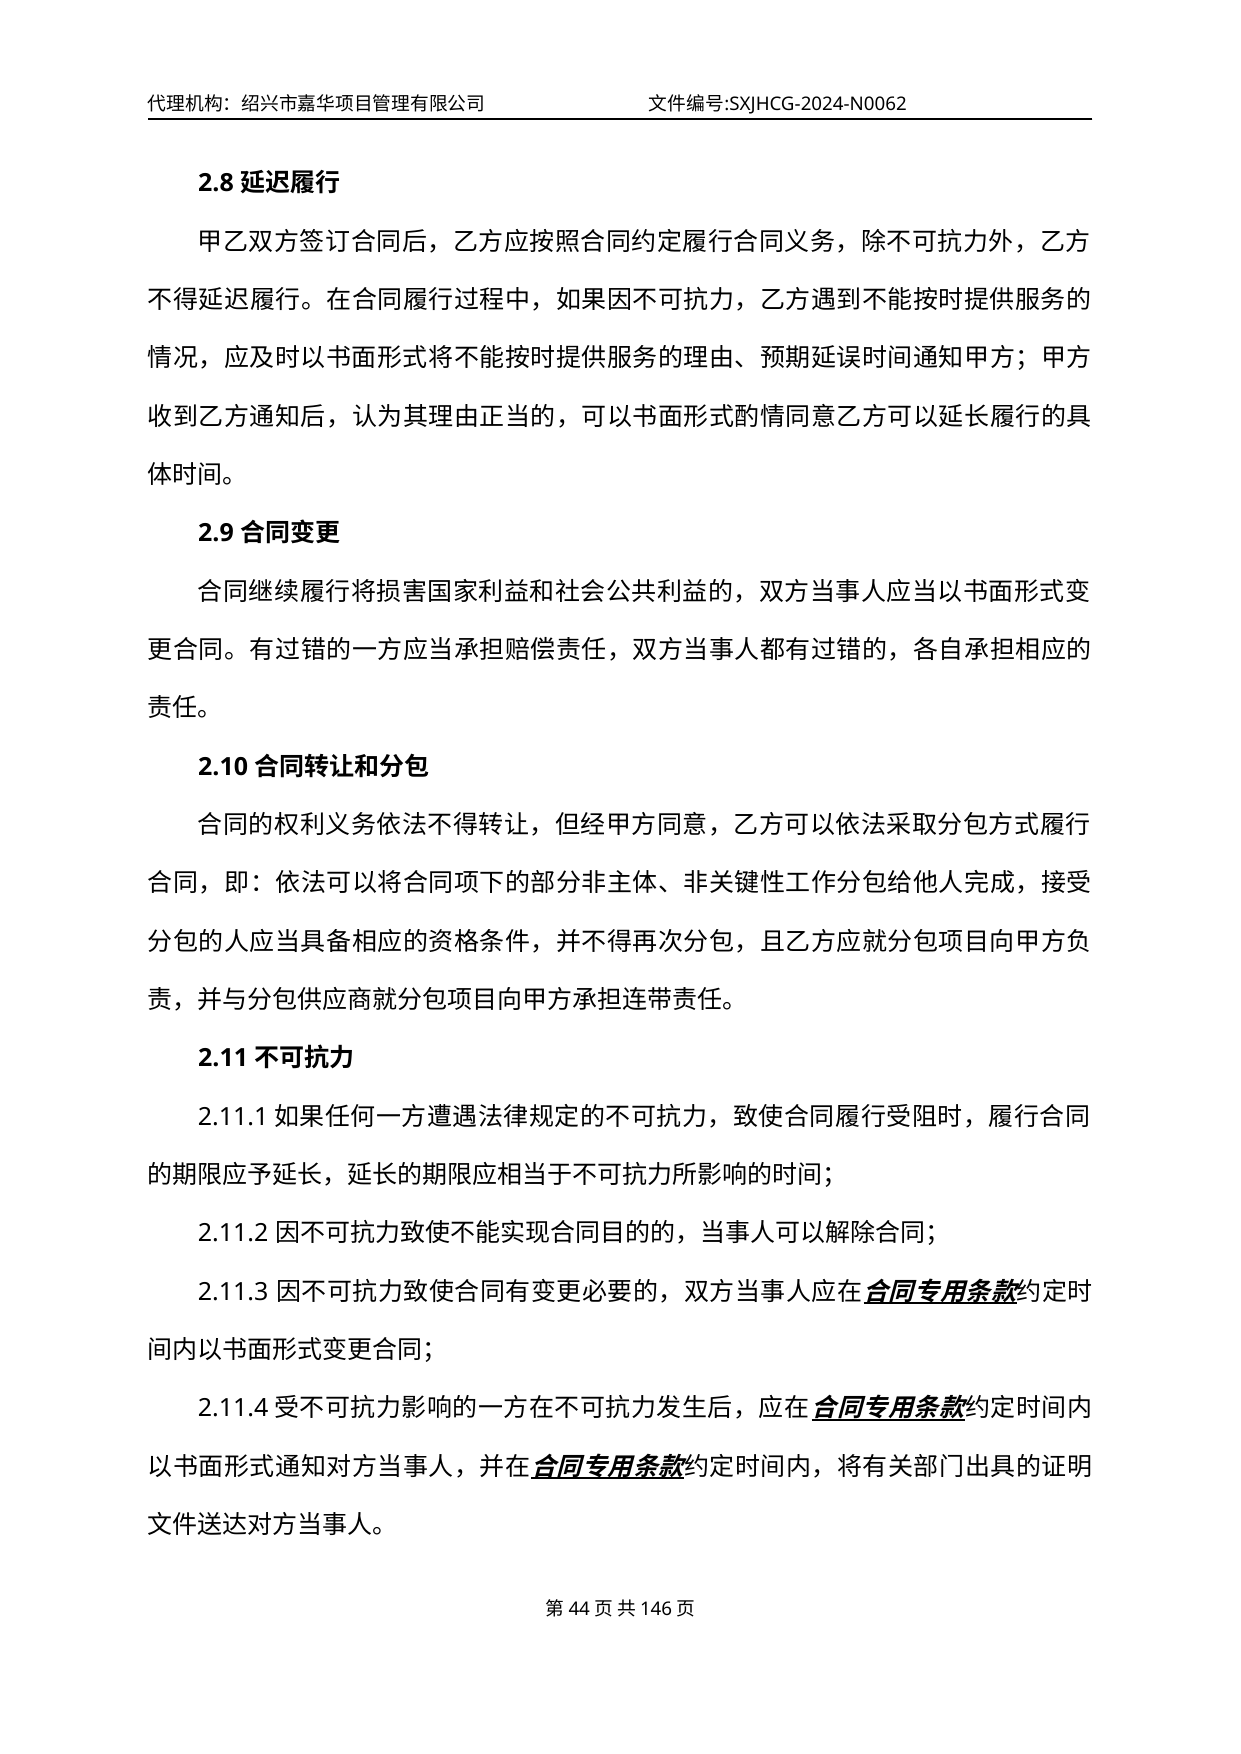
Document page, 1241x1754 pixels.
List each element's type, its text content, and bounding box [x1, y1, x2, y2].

text 合同继续履行将损害国家利益和社会公共利益的，双方当事人应当以书面形式变更合同。有过错的一方应当承担赔偿责任，双方当事人都有过错的，各自承担相应的责任。 [148, 553, 1092, 728]
text 2.11.1如果任何一方遭遇法律规定的不可抗力，致使合同履行受阻时，履行合同的期限应予延长，延长的期限应相当于不可抗力所影响的时间； [148, 1078, 1092, 1195]
text 2.11.2 因不可抗力致使不能实现合同目的的，当事人可以解除合同； [148, 1195, 1092, 1253]
text 合同的权利义务依法不得转让，但经甲方同意，乙方可以依法采取分包方式履行合同，即：依法可以将合同项下的部分非主体、非关键性工作分包给他人完成，接受分包的人应当具备相应的资格条件，并不得再次分包，且乙方应就分包项目向甲方负责，并与分包供应商就分包项目向甲方承担连带责任。 [148, 787, 1092, 1020]
text 2.11.4受不可抗力影响的一方在不可抗力发生后，应在合同专用条款约定时间内以书面形式通知对方当事人，并在合同专用条款约定时间内，将有关部门出具的证明文件送达对方当事人。 [148, 1370, 1092, 1545]
text 2.11.3 因不可抗力致使合同有变更必要的，双方当事人应在合同专用条款约定时间内以书面形式变更合同； [148, 1253, 1092, 1370]
text 2.8 延迟履行 [148, 145, 1092, 203]
text 2.9 合同变更 [148, 495, 1092, 553]
text 2.10 合同转让和分包 [148, 728, 1092, 787]
text 甲乙双方签订合同后，乙方应按照合同约定履行合同义务，除不可抗力外，乙方不得延迟履行。在合同履行过程中，如果因不可抗力，乙方遇到不能按时提供服务的情况，应及时以书面形式将不能按时提供服务的理由、预期延误时间通知甲方；甲方收到乙方通知后，认为其理由正当的，可以书面形式酌情同意乙方可以延长履行的具体时间。 [148, 203, 1092, 495]
text 2.11 不可抗力 [148, 1020, 1092, 1078]
